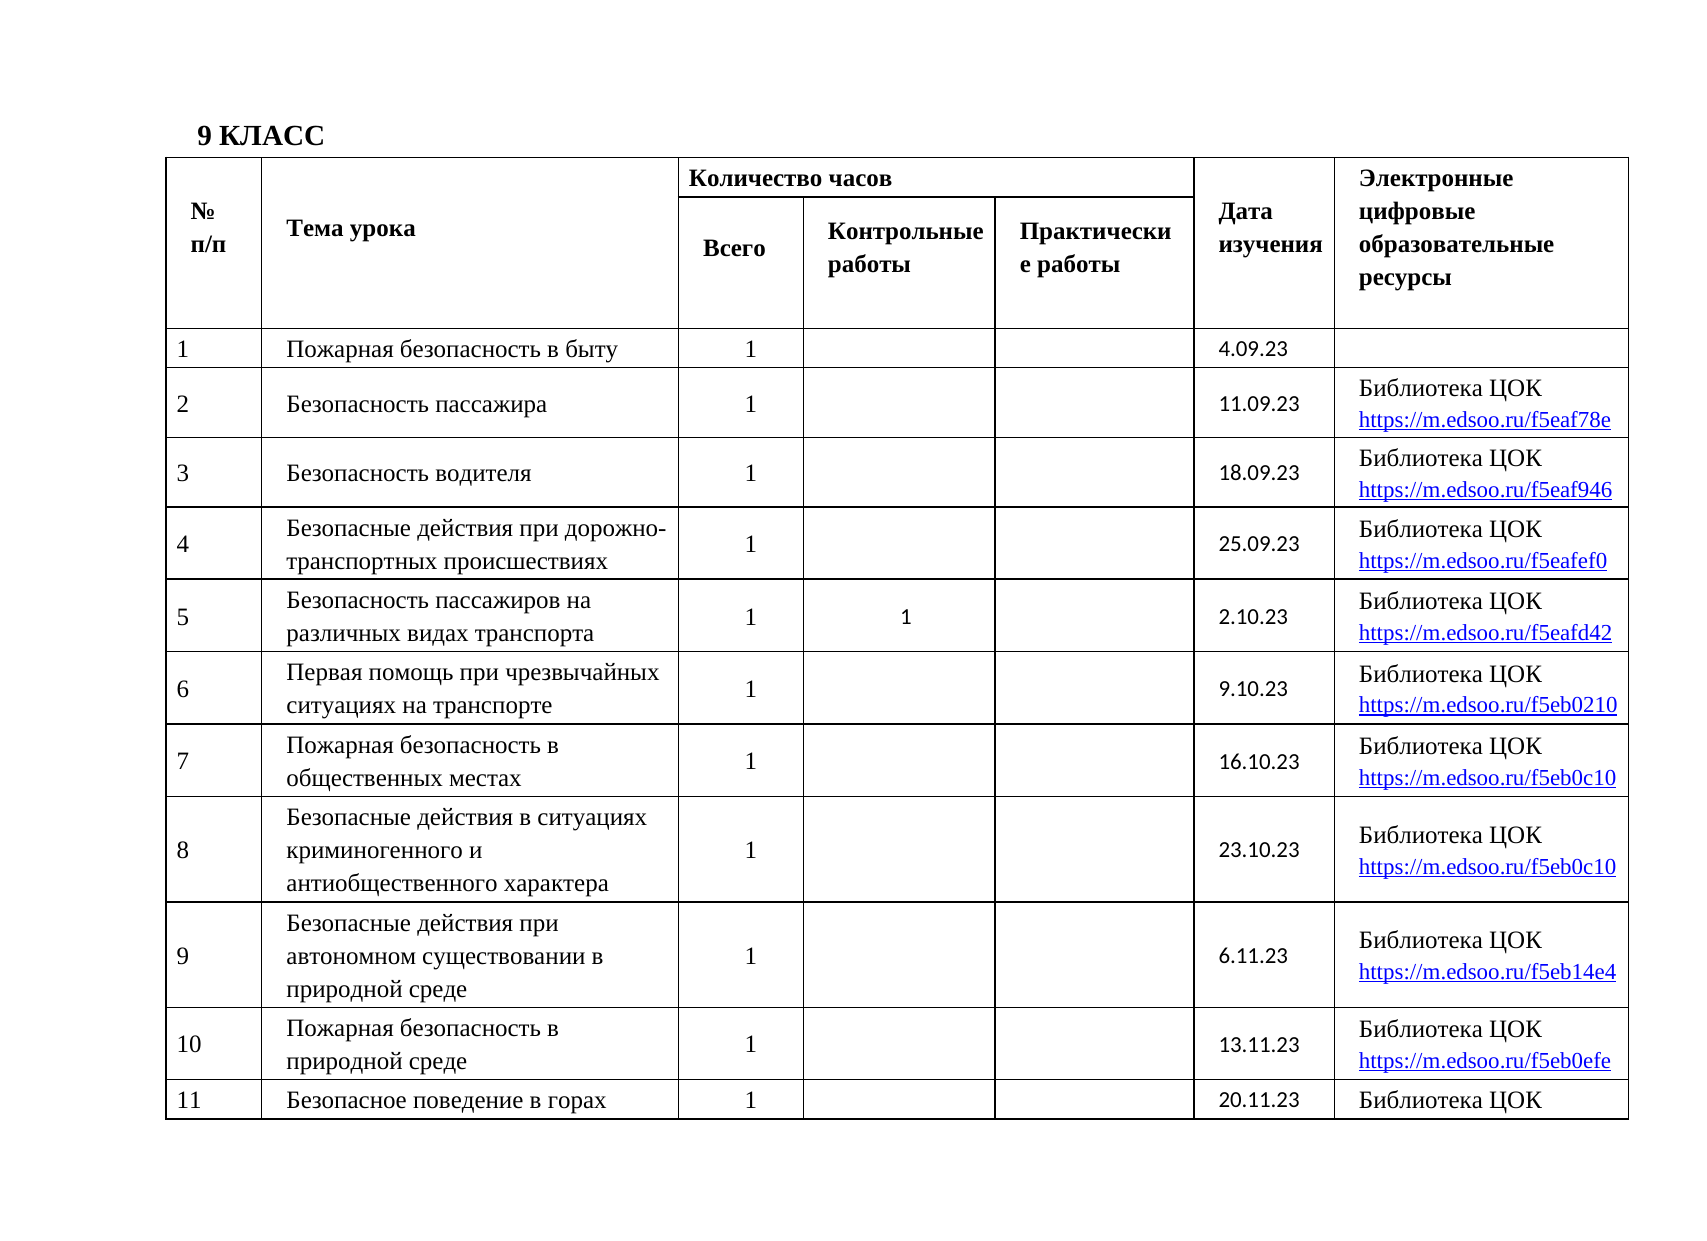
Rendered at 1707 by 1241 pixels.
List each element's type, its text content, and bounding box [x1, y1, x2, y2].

table_cell 8 [167, 797, 261, 901]
table_cell [996, 580, 1193, 651]
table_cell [262, 1080, 678, 1118]
table_cell 7 [167, 725, 261, 796]
table_cell 1 [679, 797, 803, 901]
table_cell [804, 903, 994, 1006]
table_cell 1 [679, 903, 803, 1006]
table_cell 1 [804, 580, 994, 651]
table_cell [804, 1008, 994, 1079]
table_cell 4.09.23 [1195, 329, 1334, 367]
table_cell 9.10.23 [1195, 652, 1334, 723]
table_cell Контрольные работы [804, 198, 994, 327]
table_header Количество часов [679, 158, 1193, 196]
table_cell 1 [679, 725, 803, 796]
table_cell Библиотека ЦОК https://m.edsoo.ru/f5eb0c10 [1335, 725, 1628, 796]
table_cell [996, 652, 1193, 723]
table_cell 1 [679, 1080, 803, 1118]
table_cell Библиотека ЦОК https://m.edsoo.ru/f5eaf946 [1335, 438, 1628, 506]
table_cell 2.10.23 [1195, 580, 1334, 651]
table_cell Библиотека ЦОК https://m.edsoo.ru/f5eb0efe [1335, 1008, 1628, 1079]
table_header Электронные цифровые образовательные ресурсы [1335, 158, 1628, 327]
table_cell [996, 725, 1193, 796]
table_cell [804, 438, 994, 506]
table_cell Безопасные действия при дорожно-транспортных происшествиях [262, 508, 678, 578]
table_header № п/п [167, 158, 261, 327]
table_cell [804, 329, 994, 367]
table_cell [804, 368, 994, 436]
table_cell 25.09.23 [1195, 508, 1334, 578]
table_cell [1335, 1080, 1628, 1118]
table_cell Библиотека ЦОК https://m.edsoo.ru/f5eb0210 [1335, 652, 1628, 723]
table_cell [996, 368, 1193, 436]
table_cell 20.11.23 [1195, 1080, 1334, 1118]
table_cell [996, 1080, 1193, 1118]
table_cell Пожарная безопасность в быту [262, 329, 678, 367]
text 9 КЛАСС [190, 118, 1618, 152]
table_cell Безопасность водителя [262, 438, 678, 506]
table_cell 11.09.23 [1195, 368, 1334, 436]
table_cell Безопасность пассажиров на различных видах транспорта [262, 580, 678, 651]
table_cell Библиотека ЦОК https://m.edsoo.ru/f5eafd42 [1335, 580, 1628, 651]
table_cell 1 [679, 652, 803, 723]
table_cell Пожарная безопасность в природной среде [262, 1008, 678, 1079]
table_cell 6.11.23 [1195, 903, 1334, 1006]
table_cell [996, 438, 1193, 506]
table_cell Библиотека ЦОК https://m.edsoo.ru/f5eb0c10 [1335, 797, 1628, 901]
table_cell [804, 1080, 994, 1118]
table_header Тема урока [262, 158, 678, 327]
table_cell [1335, 329, 1628, 367]
table_cell 1 [679, 438, 803, 506]
table_cell [996, 329, 1193, 367]
table_cell [804, 508, 994, 578]
table_cell Пожарная безопасность в общественных местах [262, 725, 678, 796]
table_cell Библиотека ЦОК https://m.edsoo.ru/f5eaf78e [1335, 368, 1628, 436]
table_cell Безопасные действия при автономном существовании в природной среде [262, 903, 678, 1006]
table_cell Библиотека ЦОК https://m.edsoo.ru/f5eafef0 [1335, 508, 1628, 578]
table_cell Всего [679, 198, 803, 327]
table_cell Первая помощь при чрезвычайных ситуациях на транспорте [262, 652, 678, 723]
table_cell 1 [679, 1008, 803, 1079]
table_cell 13.11.23 [1195, 1008, 1334, 1079]
table_cell 5 [167, 580, 261, 651]
table_cell Библиотека ЦОК https://m.edsoo.ru/f5eb14e4 [1335, 903, 1628, 1006]
table_cell 23.10.23 [1195, 797, 1334, 901]
table_cell 1 [679, 508, 803, 578]
table_cell [996, 797, 1193, 901]
table_cell Безопасные действия в ситуациях криминогенного и антиобщественного характера [262, 797, 678, 901]
table_cell [996, 903, 1193, 1006]
table_cell Безопасность пассажира [262, 368, 678, 436]
table_cell [804, 797, 994, 901]
table_cell [996, 1008, 1193, 1079]
table_cell [804, 725, 994, 796]
table_cell 4 [167, 508, 261, 578]
table_cell Практические работы [996, 198, 1193, 327]
table_cell 1 [167, 329, 261, 367]
table_cell 1 [679, 329, 803, 367]
table_cell 9 [167, 903, 261, 1006]
table_cell 18.09.23 [1195, 438, 1334, 506]
table_cell 16.10.23 [1195, 725, 1334, 796]
table_cell 6 [167, 652, 261, 723]
table_cell 1 [679, 580, 803, 651]
table_cell 11 [167, 1080, 261, 1118]
table_cell [804, 652, 994, 723]
table_cell 1 [679, 368, 803, 436]
table_header Дата изучения [1195, 158, 1334, 327]
table_cell [996, 508, 1193, 578]
table_cell 10 [167, 1008, 261, 1079]
table_cell 3 [167, 438, 261, 506]
table_cell 2 [167, 368, 261, 436]
